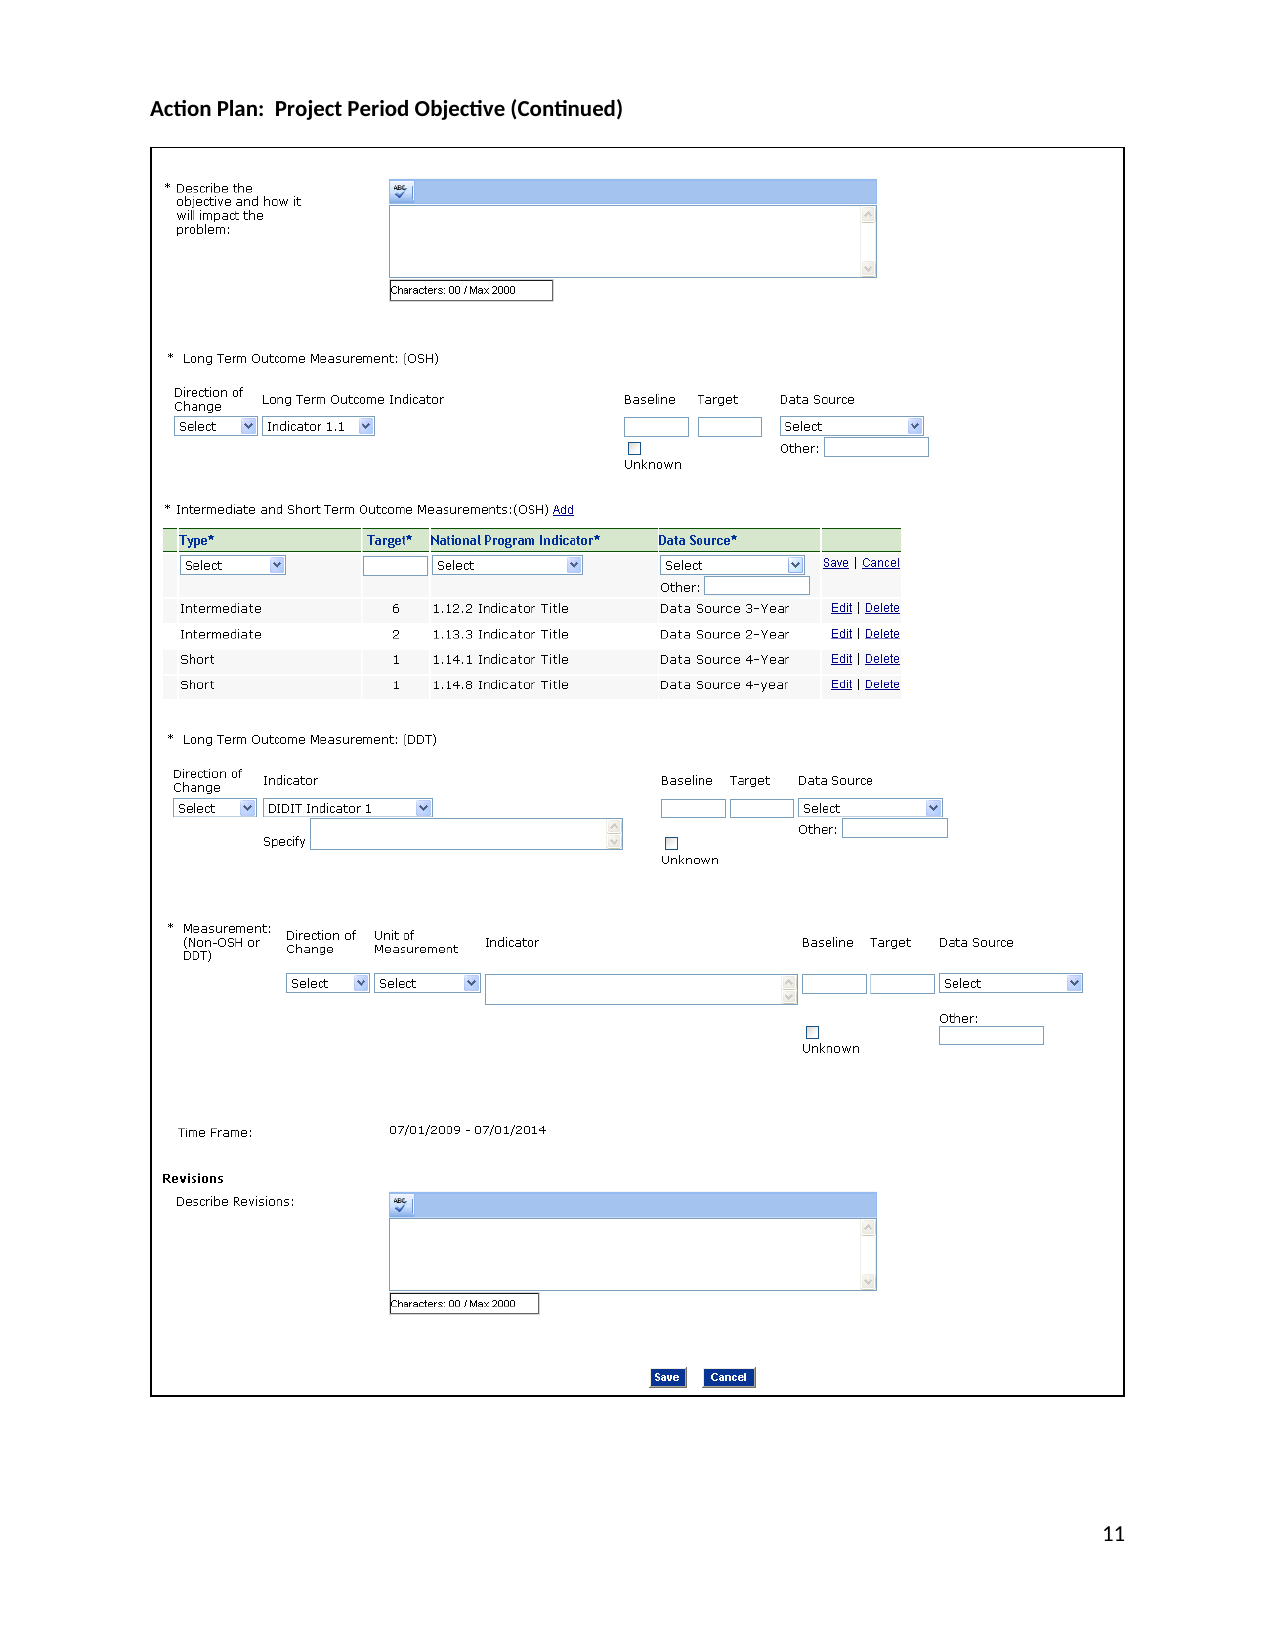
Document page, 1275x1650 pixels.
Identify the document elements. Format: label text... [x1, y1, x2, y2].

picture [152, 148, 1123, 1395]
text Action Plan: Project Period Objective (Continued) [150, 94, 1125, 122]
